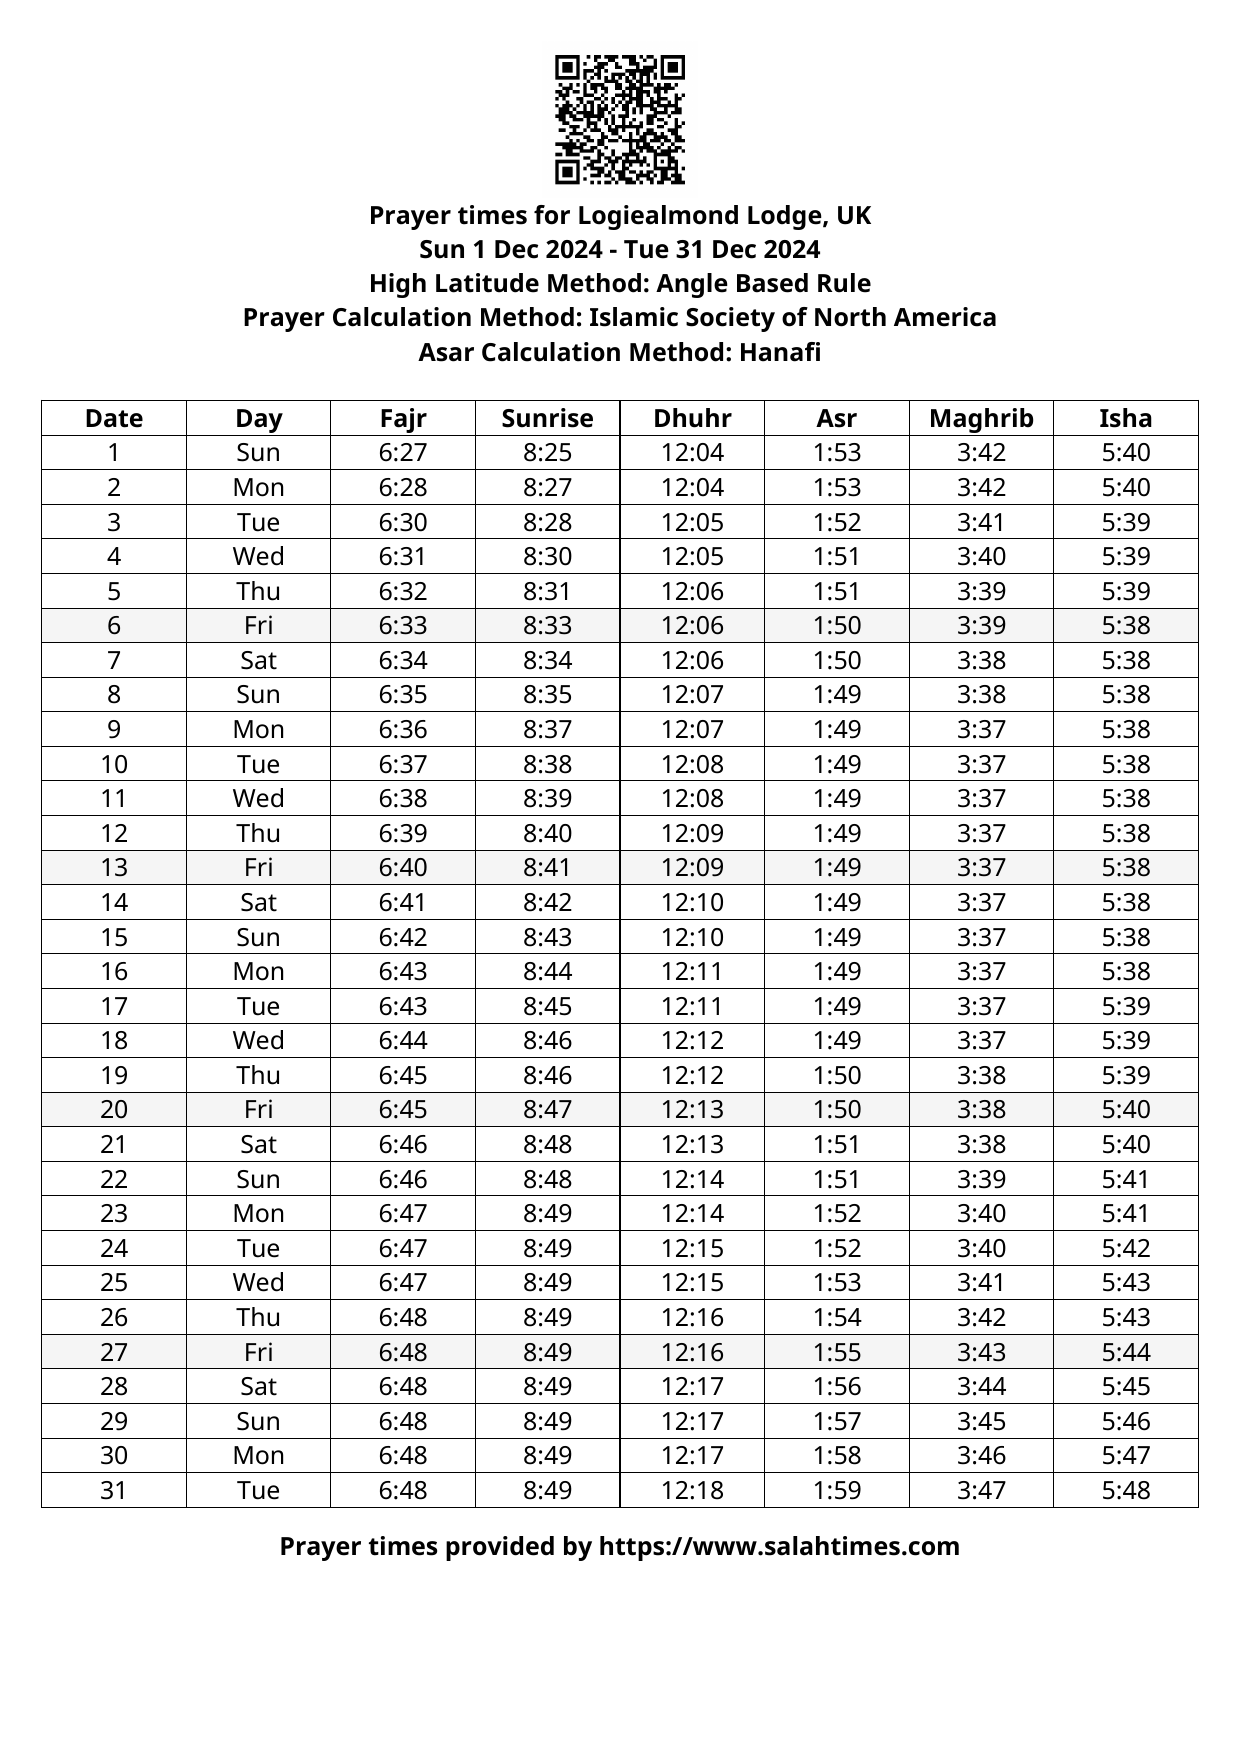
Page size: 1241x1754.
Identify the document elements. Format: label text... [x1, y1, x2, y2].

table_cell 8:27 [476, 470, 619, 504]
table_cell Sat [187, 885, 330, 919]
table_cell Tue [187, 747, 330, 780]
table_cell 23 [42, 1196, 186, 1230]
table_cell Sun [187, 920, 330, 953]
table_cell 3:39 [910, 574, 1053, 607]
table_header Fajr [331, 401, 475, 434]
table_cell 12:06 [621, 643, 764, 677]
table_cell 17 [42, 989, 186, 1022]
table_cell 14 [42, 885, 186, 919]
table_cell 12:15 [621, 1231, 764, 1264]
table_cell 5:43 [1054, 1300, 1198, 1334]
table_cell 12:05 [621, 539, 764, 573]
table_cell 12:15 [621, 1266, 764, 1299]
table_cell 6:45 [331, 1058, 475, 1092]
table_cell 3:37 [910, 712, 1053, 746]
table_cell 6:37 [331, 747, 475, 780]
table_cell 8:47 [476, 1093, 619, 1126]
table_cell 21 [42, 1127, 186, 1161]
table_cell 13 [42, 851, 186, 884]
table_cell 12:11 [621, 954, 764, 988]
table_cell 8:49 [476, 1335, 619, 1368]
table_cell 3:45 [910, 1404, 1053, 1437]
table_cell 6:48 [331, 1439, 475, 1472]
table_cell Wed [187, 781, 330, 815]
table_cell 8:48 [476, 1127, 619, 1161]
table_cell 3:41 [910, 505, 1053, 538]
table_header Maghrib [910, 401, 1053, 434]
table_cell 1:49 [765, 851, 909, 884]
table_cell 5:38 [1054, 609, 1198, 642]
table_cell 8:42 [476, 885, 619, 919]
table_cell 1:49 [765, 747, 909, 780]
table_cell 10 [42, 747, 186, 780]
table_cell 6:27 [331, 436, 475, 469]
table_cell 12:07 [621, 712, 764, 746]
table_cell 4 [42, 539, 186, 573]
text Prayer times for Logiealmond Lodge, UK [42, 198, 1198, 232]
table_cell 12:14 [621, 1196, 764, 1230]
table_cell 3:38 [910, 678, 1053, 711]
table_cell 8:49 [476, 1300, 619, 1334]
table_cell 6:40 [331, 851, 475, 884]
table_cell Fri [187, 851, 330, 884]
table_cell 12:16 [621, 1335, 764, 1368]
table_cell 1:49 [765, 885, 909, 919]
table_cell 3:40 [910, 539, 1053, 573]
table_cell Tue [187, 505, 330, 538]
table_cell Sat [187, 1127, 330, 1161]
table_cell 1:52 [765, 1231, 909, 1264]
table_cell 3:37 [910, 816, 1053, 849]
table_cell 6:28 [331, 470, 475, 504]
table_cell 3:44 [910, 1369, 1053, 1403]
table_cell 6:48 [331, 1335, 475, 1368]
table_cell 1:59 [765, 1473, 909, 1507]
table_cell 15 [42, 920, 186, 953]
table_cell Sun [187, 678, 330, 711]
table_cell 1:51 [765, 539, 909, 573]
table_cell 2 [42, 470, 186, 504]
table_header Day [187, 401, 330, 434]
table_cell 8 [42, 678, 186, 711]
table_cell 1:58 [765, 1439, 909, 1472]
table_cell Fri [187, 1335, 330, 1368]
table_cell 12:13 [621, 1127, 764, 1161]
table_cell 6:48 [331, 1369, 475, 1403]
table_cell 22 [42, 1162, 186, 1195]
table_cell 8:37 [476, 712, 619, 746]
table_cell 18 [42, 1024, 186, 1057]
table_cell 12:04 [621, 470, 764, 504]
table_cell 5:38 [1054, 712, 1198, 746]
table_cell 12:04 [621, 436, 764, 469]
table_cell 5:38 [1054, 885, 1198, 919]
table_cell 1:52 [765, 1196, 909, 1230]
table_cell 3:42 [910, 470, 1053, 504]
table_cell 1:49 [765, 781, 909, 815]
table_cell 3:39 [910, 1162, 1053, 1195]
table_cell 5:44 [1054, 1335, 1198, 1368]
text Asar Calculation Method: Hanafi [42, 334, 1198, 368]
table_cell Tue [187, 989, 330, 1022]
table_cell 3:43 [910, 1335, 1053, 1368]
table_cell 3:37 [910, 920, 1053, 953]
table_cell Wed [187, 1024, 330, 1057]
table_cell 6:43 [331, 989, 475, 1022]
table_cell 1 [42, 436, 186, 469]
table_cell 12:06 [621, 574, 764, 607]
table_cell 12:13 [621, 1093, 764, 1126]
table_cell Sun [187, 1162, 330, 1195]
table_cell 6:32 [331, 574, 475, 607]
table_header Sunrise [476, 401, 619, 434]
table_cell 6:47 [331, 1231, 475, 1264]
table_cell 3:37 [910, 954, 1053, 988]
table_cell 1:57 [765, 1404, 909, 1437]
table_cell 8:44 [476, 954, 619, 988]
table_cell 1:53 [765, 470, 909, 504]
table_cell 5:40 [1054, 1093, 1198, 1126]
table_cell 3:37 [910, 989, 1053, 1022]
table_cell 12:08 [621, 781, 764, 815]
table_cell 31 [42, 1473, 186, 1507]
table_cell Fri [187, 609, 330, 642]
table_cell Wed [187, 539, 330, 573]
table_cell 5:39 [1054, 1058, 1198, 1092]
table_cell Thu [187, 816, 330, 849]
table_cell 3:40 [910, 1196, 1053, 1230]
table_cell 3:42 [910, 1300, 1053, 1334]
table_cell 1:49 [765, 1024, 909, 1057]
table_cell 1:51 [765, 1162, 909, 1195]
table_cell 8:49 [476, 1231, 619, 1264]
table_cell 11 [42, 781, 186, 815]
table_cell 5:38 [1054, 954, 1198, 988]
table_cell 1:50 [765, 609, 909, 642]
table_cell Sun [187, 436, 330, 469]
table_cell 3:37 [910, 885, 1053, 919]
table_cell 5:43 [1054, 1266, 1198, 1299]
table_header Date [42, 401, 186, 434]
table_cell 12:12 [621, 1058, 764, 1092]
table_cell 8:28 [476, 505, 619, 538]
table_cell Fri [187, 1093, 330, 1126]
table_cell 5:42 [1054, 1231, 1198, 1264]
table_cell 12:17 [621, 1369, 764, 1403]
table_cell 12:16 [621, 1300, 764, 1334]
table_cell 1:50 [765, 643, 909, 677]
table_cell 5:38 [1054, 747, 1198, 780]
table_cell 5:39 [1054, 1024, 1198, 1057]
table_cell Tue [187, 1473, 330, 1507]
table_cell Mon [187, 954, 330, 988]
table_header Asr [765, 401, 909, 434]
table_cell 1:51 [765, 1127, 909, 1161]
table_cell 12:11 [621, 989, 764, 1022]
table_cell 9 [42, 712, 186, 746]
table_cell 5 [42, 574, 186, 607]
table_cell Mon [187, 470, 330, 504]
table_cell Sat [187, 1369, 330, 1403]
table_cell Sun [187, 1404, 330, 1437]
table_cell 8:49 [476, 1196, 619, 1230]
table_cell Mon [187, 1196, 330, 1230]
table_cell 5:40 [1054, 470, 1198, 504]
table_cell Thu [187, 1058, 330, 1092]
table_cell 12 [42, 816, 186, 849]
table_cell Thu [187, 1300, 330, 1334]
text Prayer Calculation Method: Islamic Society of North America [42, 300, 1198, 334]
table_cell 3:39 [910, 609, 1053, 642]
table_cell 12:07 [621, 678, 764, 711]
text High Latitude Method: Angle Based Rule [42, 266, 1198, 300]
table_cell 12:10 [621, 920, 764, 953]
table_cell 12:09 [621, 816, 764, 849]
table_cell 6:41 [331, 885, 475, 919]
table_cell 30 [42, 1439, 186, 1472]
table_cell 6:35 [331, 678, 475, 711]
table_cell 24 [42, 1231, 186, 1264]
table_cell 6:48 [331, 1473, 475, 1507]
table_cell 3:46 [910, 1439, 1053, 1472]
table_cell 3:37 [910, 851, 1053, 884]
table_cell 5:47 [1054, 1439, 1198, 1472]
table_cell 6:48 [331, 1404, 475, 1437]
table_cell 8:41 [476, 851, 619, 884]
text Prayer times provided by https://www.salahtimes.com [42, 1528, 1198, 1563]
table_cell 5:39 [1054, 574, 1198, 607]
table_cell 12:17 [621, 1404, 764, 1437]
table_cell 6:48 [331, 1300, 475, 1334]
table_cell 12:08 [621, 747, 764, 780]
table_cell 6:42 [331, 920, 475, 953]
table_cell 6:31 [331, 539, 475, 573]
table_cell 12:12 [621, 1024, 764, 1057]
table_cell 6:39 [331, 816, 475, 849]
table_cell 1:49 [765, 989, 909, 1022]
table_cell 6:47 [331, 1266, 475, 1299]
table_cell 28 [42, 1369, 186, 1403]
table_cell 6:46 [331, 1127, 475, 1161]
table_cell 3:41 [910, 1266, 1053, 1299]
table_cell 8:49 [476, 1439, 619, 1472]
table_cell 8:30 [476, 539, 619, 573]
table_cell 8:49 [476, 1473, 619, 1507]
picture [542, 41, 699, 198]
table_cell Thu [187, 574, 330, 607]
table_cell 5:40 [1054, 1127, 1198, 1161]
table_cell 5:41 [1054, 1196, 1198, 1230]
table_cell 8:31 [476, 574, 619, 607]
table_cell 1:52 [765, 505, 909, 538]
table_cell 5:38 [1054, 781, 1198, 815]
table_cell 8:49 [476, 1266, 619, 1299]
table_cell 5:39 [1054, 989, 1198, 1022]
table_cell 6:34 [331, 643, 475, 677]
table_cell 1:49 [765, 920, 909, 953]
table_cell 3:38 [910, 1127, 1053, 1161]
table_cell 5:45 [1054, 1369, 1198, 1403]
table_cell Tue [187, 1231, 330, 1264]
table_cell 3:42 [910, 436, 1053, 469]
table_cell 1:49 [765, 954, 909, 988]
table_cell 8:38 [476, 747, 619, 780]
table_cell 3:40 [910, 1231, 1053, 1264]
table_cell 3:38 [910, 1093, 1053, 1126]
table_cell Mon [187, 712, 330, 746]
table_cell 1:54 [765, 1300, 909, 1334]
table_cell 5:39 [1054, 505, 1198, 538]
table_cell 6:43 [331, 954, 475, 988]
table_cell 1:56 [765, 1369, 909, 1403]
table_cell 8:46 [476, 1024, 619, 1057]
table_cell 1:49 [765, 712, 909, 746]
table_cell 5:38 [1054, 678, 1198, 711]
table_cell 5:39 [1054, 539, 1198, 573]
table_cell 6:33 [331, 609, 475, 642]
table_cell 5:46 [1054, 1404, 1198, 1437]
table_cell 8:34 [476, 643, 619, 677]
table_cell 5:38 [1054, 851, 1198, 884]
table_cell 8:49 [476, 1404, 619, 1437]
table_cell 3:47 [910, 1473, 1053, 1507]
table_cell Sat [187, 643, 330, 677]
table_cell 1:50 [765, 1058, 909, 1092]
table_cell 8:43 [476, 920, 619, 953]
table_cell 3:38 [910, 643, 1053, 677]
table_cell 1:53 [765, 436, 909, 469]
table_cell 6:45 [331, 1093, 475, 1126]
table_cell 12:14 [621, 1162, 764, 1195]
table_cell 27 [42, 1335, 186, 1368]
table_cell 3:37 [910, 1024, 1053, 1057]
table_cell 6:44 [331, 1024, 475, 1057]
table_cell 12:05 [621, 505, 764, 538]
table_cell 19 [42, 1058, 186, 1092]
table_cell 25 [42, 1266, 186, 1299]
table_cell 8:25 [476, 436, 619, 469]
table_cell 26 [42, 1300, 186, 1334]
table_cell 8:49 [476, 1369, 619, 1403]
table_cell 5:38 [1054, 920, 1198, 953]
table_cell 5:38 [1054, 816, 1198, 849]
table_cell 8:46 [476, 1058, 619, 1092]
table_cell 5:38 [1054, 643, 1198, 677]
table_cell 3:37 [910, 781, 1053, 815]
table_cell 12:09 [621, 851, 764, 884]
table_cell 6:47 [331, 1196, 475, 1230]
table_cell 5:48 [1054, 1473, 1198, 1507]
table_cell 8:45 [476, 989, 619, 1022]
table_cell 8:48 [476, 1162, 619, 1195]
text Sun 1 Dec 2024 - Tue 31 Dec 2024 [42, 232, 1198, 266]
table_cell 1:51 [765, 574, 909, 607]
table_cell 6:46 [331, 1162, 475, 1195]
table_cell 1:55 [765, 1335, 909, 1368]
table_cell 6:38 [331, 781, 475, 815]
table_cell 3:37 [910, 747, 1053, 780]
table_cell 29 [42, 1404, 186, 1437]
table_cell 8:33 [476, 609, 619, 642]
table_header Isha [1054, 401, 1198, 434]
table_cell Mon [187, 1439, 330, 1472]
table_cell 1:53 [765, 1266, 909, 1299]
table_cell 12:10 [621, 885, 764, 919]
table_cell 1:50 [765, 1093, 909, 1126]
table_cell 20 [42, 1093, 186, 1126]
table_cell 12:06 [621, 609, 764, 642]
table_cell 1:49 [765, 678, 909, 711]
table_cell 8:35 [476, 678, 619, 711]
table_cell 5:41 [1054, 1162, 1198, 1195]
table_header Dhuhr [621, 401, 764, 434]
table_cell 6:30 [331, 505, 475, 538]
table_cell 12:18 [621, 1473, 764, 1507]
table_cell 3:38 [910, 1058, 1053, 1092]
table_cell 6:36 [331, 712, 475, 746]
table_cell 6 [42, 609, 186, 642]
table_cell 7 [42, 643, 186, 677]
table_cell 16 [42, 954, 186, 988]
table_cell 3 [42, 505, 186, 538]
table_cell 8:40 [476, 816, 619, 849]
table_cell 12:17 [621, 1439, 764, 1472]
table_cell 8:39 [476, 781, 619, 815]
table_cell 5:40 [1054, 436, 1198, 469]
table_cell 1:49 [765, 816, 909, 849]
table_cell Wed [187, 1266, 330, 1299]
